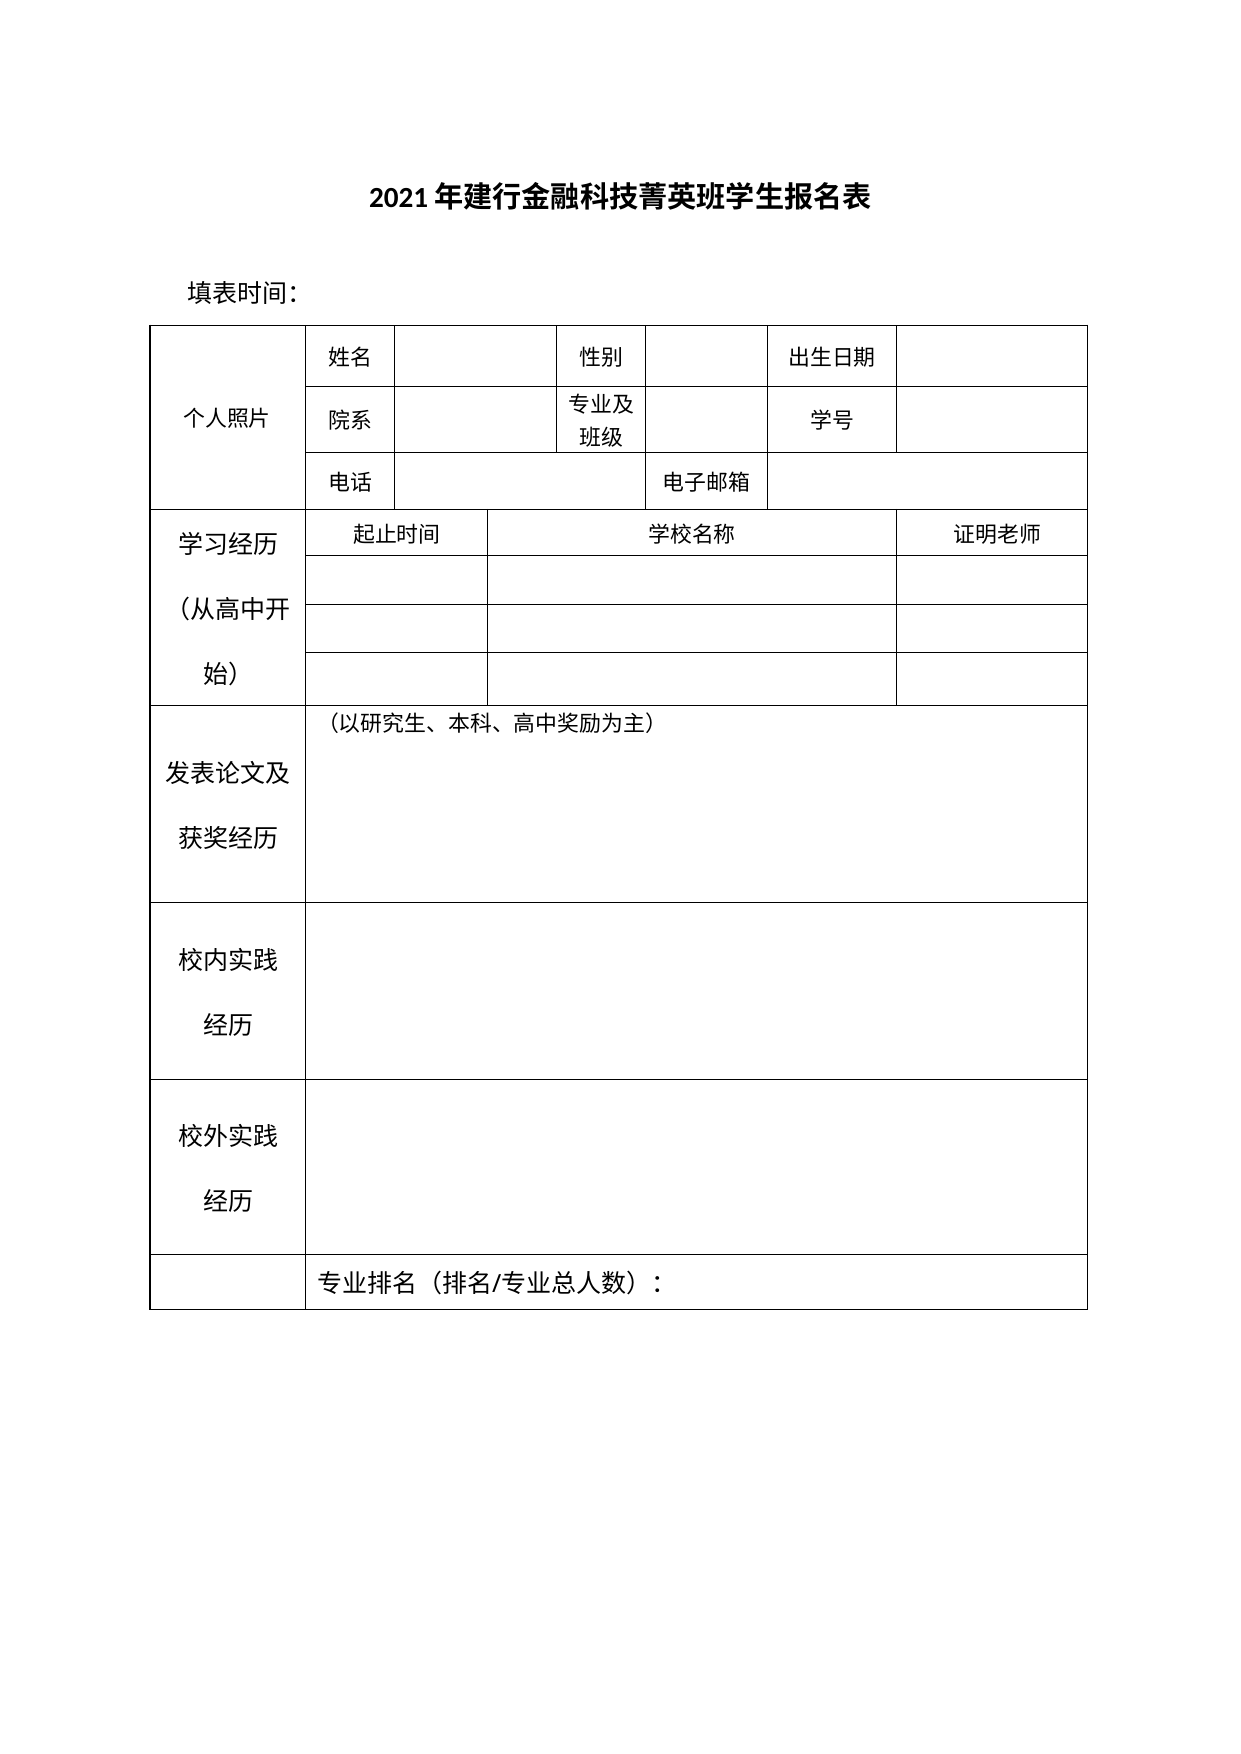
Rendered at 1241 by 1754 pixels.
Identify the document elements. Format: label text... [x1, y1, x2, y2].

table_cell 专业及班级 [557, 387, 645, 452]
table_cell [488, 653, 896, 705]
table_cell [897, 653, 1087, 705]
table_cell [646, 387, 767, 452]
table_cell 学号 [768, 387, 896, 452]
table_header [646, 326, 767, 386]
table_cell [306, 903, 1087, 1079]
table_cell [395, 453, 645, 509]
table_cell [897, 556, 1087, 604]
table_cell [897, 605, 1087, 652]
table_cell 电话 [306, 453, 394, 509]
table_cell [306, 653, 487, 705]
table_cell [306, 605, 487, 652]
table_cell 校外实践 经历 [151, 1080, 305, 1254]
table_header 个人照片 [151, 326, 305, 509]
table_cell [306, 556, 487, 604]
table_cell [395, 387, 556, 452]
table_header 出生日期 [768, 326, 896, 386]
table_cell [488, 605, 896, 652]
table_cell [897, 387, 1087, 452]
table_cell 学校名称 [488, 510, 896, 555]
table_cell [306, 1080, 1087, 1254]
table_cell 电子邮箱 [646, 453, 767, 509]
table_header [395, 326, 556, 386]
table_cell （以研究生、本科、高中奖励为主） [306, 706, 1087, 902]
table_cell 学习经历 （从高中开始） [151, 510, 305, 705]
text 填表时间： [187, 259, 1053, 324]
table_header 姓名 [306, 326, 394, 386]
table_cell [768, 453, 1087, 509]
table_cell 证明老师 [897, 510, 1087, 555]
table_cell 起止时间 [306, 510, 487, 555]
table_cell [151, 1255, 305, 1309]
table_cell 校内实践 经历 [151, 903, 305, 1079]
table_cell 院系 [306, 387, 394, 452]
table_cell 发表论文及获奖经历 [151, 706, 305, 902]
table_cell 专业排名（排名/专业总人数）： [306, 1255, 1087, 1309]
table_header 性别 [557, 326, 645, 386]
table_cell [488, 556, 896, 604]
text 2021年建行金融科技菁英班学生报名表 [187, 162, 1053, 227]
table_header [897, 326, 1087, 386]
